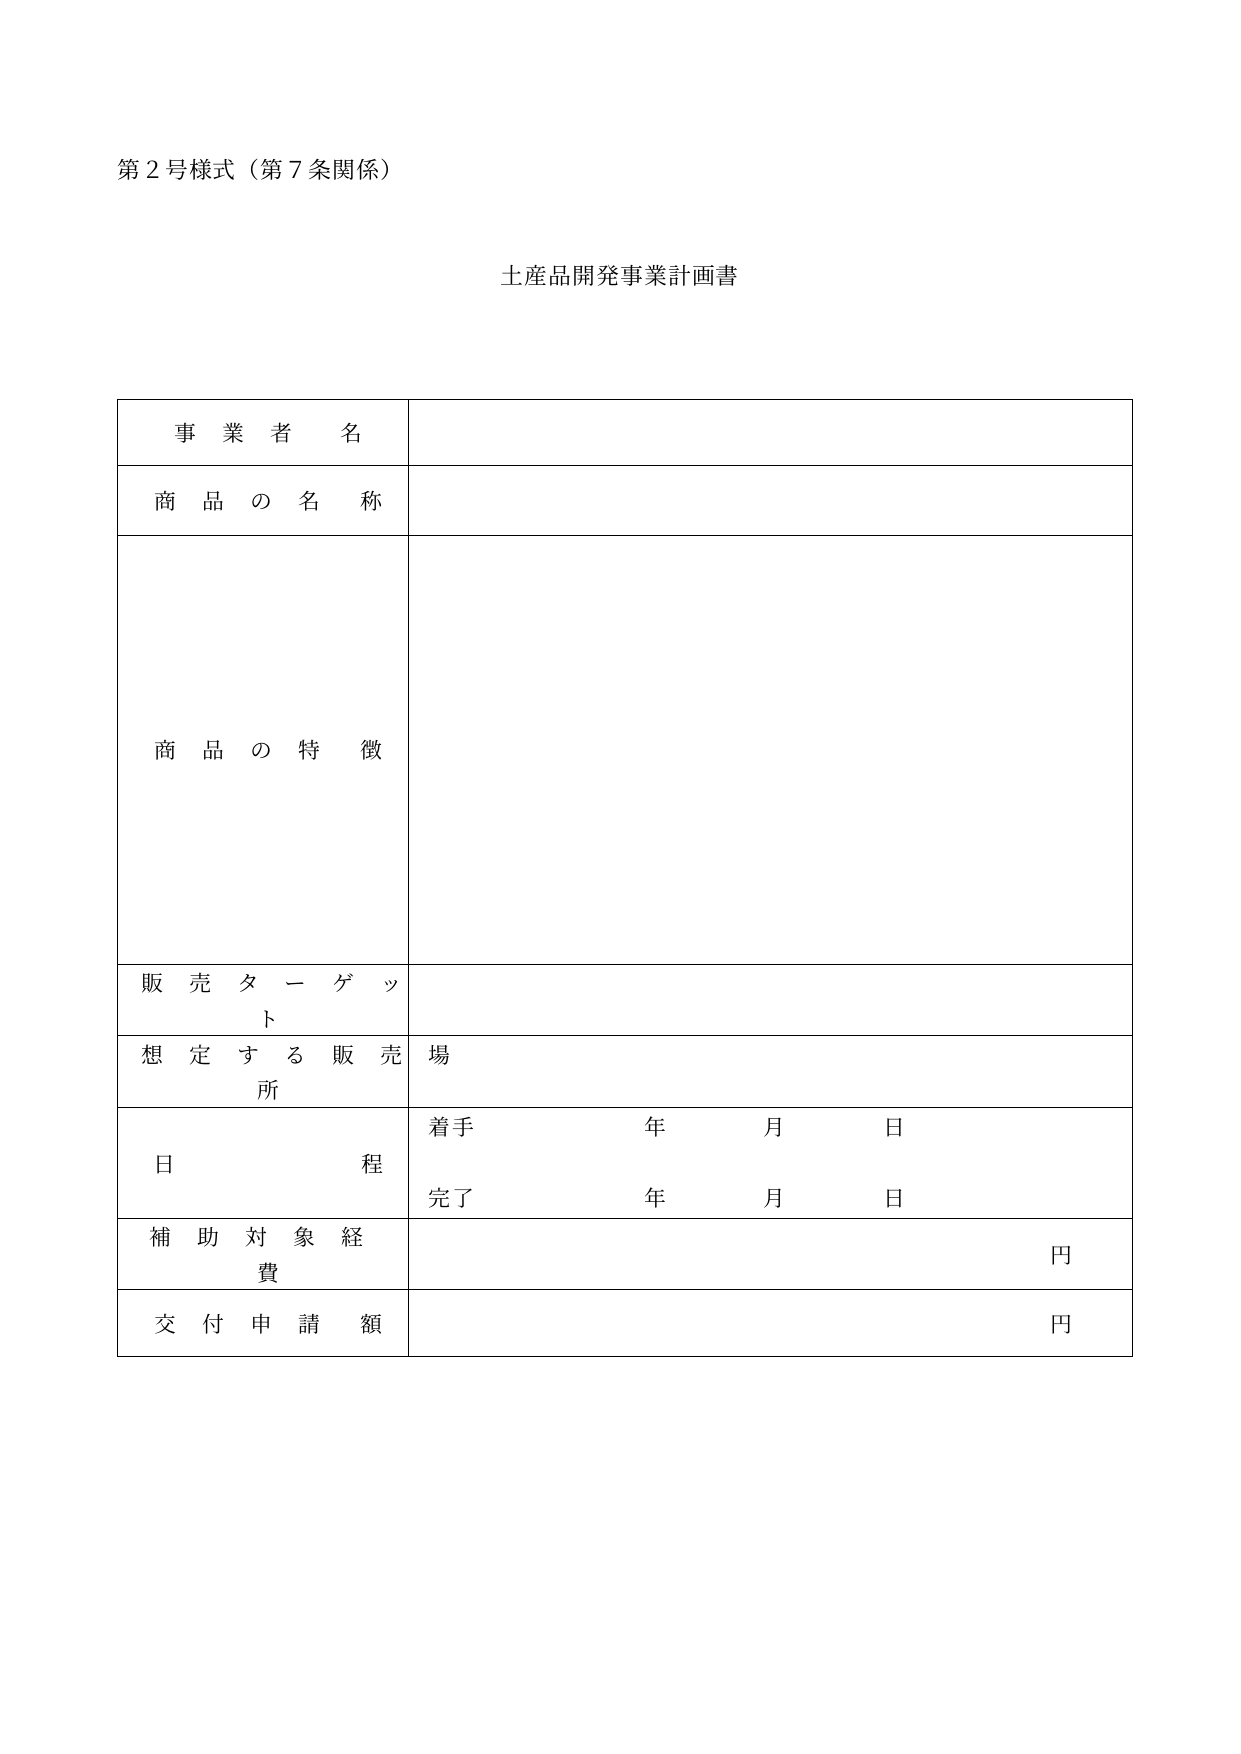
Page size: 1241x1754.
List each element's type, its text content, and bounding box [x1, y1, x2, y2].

table_header 事業者名 [118, 400, 408, 465]
text 第２号様式（第７条関係） [117, 151, 1123, 186]
table_cell 補助対象経費 [118, 1219, 408, 1289]
table_cell 交付申請額 [118, 1290, 408, 1356]
table_cell 円 [409, 1219, 1132, 1289]
table_header [409, 400, 1132, 465]
table_cell [409, 466, 1132, 534]
table_cell 商品の特徴 [118, 536, 408, 963]
table_cell [409, 536, 1132, 963]
text 土産品開発事業計画書 [117, 257, 1123, 293]
table_cell 販売ターゲット [118, 965, 408, 1035]
table_cell 着手 年 月 日 完了 年 月 日 [409, 1108, 1132, 1217]
table_cell [409, 965, 1132, 1035]
table_cell 想定する販売場所 [118, 1036, 408, 1107]
table_cell 商品の名称 [118, 466, 408, 534]
table_cell 日程 [118, 1108, 408, 1217]
table_cell [409, 1036, 1132, 1107]
table_cell 円 [409, 1290, 1132, 1356]
